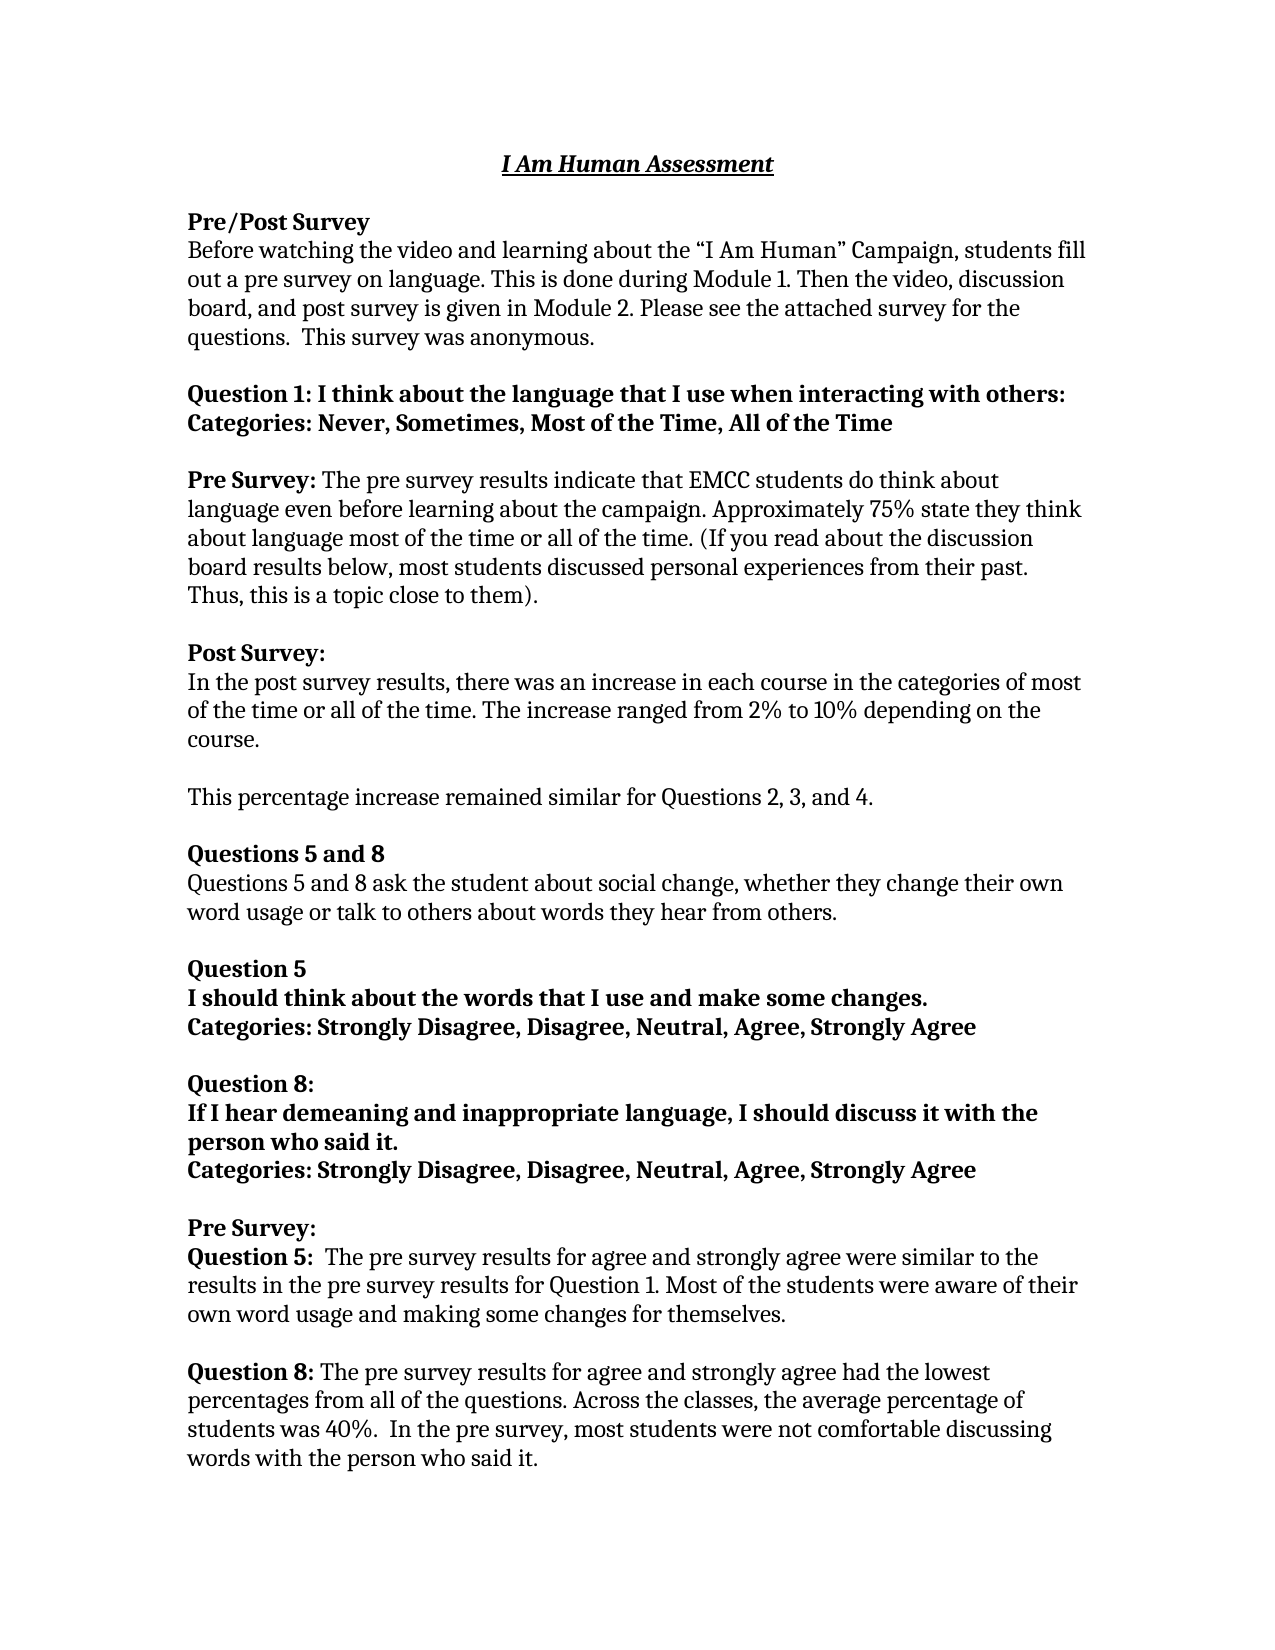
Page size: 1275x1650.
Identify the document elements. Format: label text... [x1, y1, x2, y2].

text In the post survey results, there was an increase in each course in the categories of most of the time or all of the time. The increase ranged from 2% to 10% depending on the course. [187, 667, 1087, 754]
text Pre/Post Survey Before watching the video and learning about the “I Am Human” Campaign, students fill out a pre survey on language. This is done during Module 1. Then the video, discussion board, and post survey is given in Module 2. Please see the attached survey for the questions. This survey was anonymous. [187, 207, 1087, 351]
text Categories: Never, Sometimes, Most of the Time, All of the Time [187, 409, 1087, 437]
text Categories: Strongly Disagree, Disagree, Neutral, Agree, Strongly Agree [187, 1012, 1087, 1041]
text Post Survey: [187, 639, 1087, 667]
text Pre Survey: The pre survey results indicate that EMCC students do think about language even before learning about the campaign. Approximately 75% state they think about language most of the time or all of the time. (If you read about the discussion board results below, most students discussed personal experiences from their past. Thus, this is a topic close to them). [187, 466, 1087, 610]
text Pre Survey: [187, 1214, 1087, 1242]
text Question 8: [187, 1070, 1087, 1099]
text I Am Human Assessment [187, 150, 1087, 179]
text Categories: Strongly Disagree, Disagree, Neutral, Agree, Strongly Agree [187, 1156, 1087, 1185]
text I should think about the words that I use and make some changes. [187, 984, 1087, 1012]
text Questions 5 and 8 ask the student about social change, whether they change their own word usage or talk to others about words they hear from others. [187, 869, 1087, 926]
text Question 1: I think about the language that I use when interacting with others: [187, 380, 1087, 409]
text Question 5 [187, 955, 1087, 984]
text Question 8: The pre survey results for agree and strongly agree had the lowest percentages from all of the questions. Across the classes, the average percentage of students was 40%. In the pre survey, most students were not comfortable discussing words with the person who said it. [187, 1357, 1087, 1472]
text This percentage increase remained similar for Questions 2, 3, and 4. [187, 782, 1087, 811]
text Question 5: The pre survey results for agree and strongly agree were similar to the results in the pre survey results for Question 1. Most of the students were aware of their own word usage and making some changes for themselves. [187, 1242, 1087, 1329]
text If I hear demeaning and inappropriate language, I should discuss it with the person who said it. [187, 1099, 1087, 1156]
text Questions 5 and 8 [187, 840, 1087, 869]
